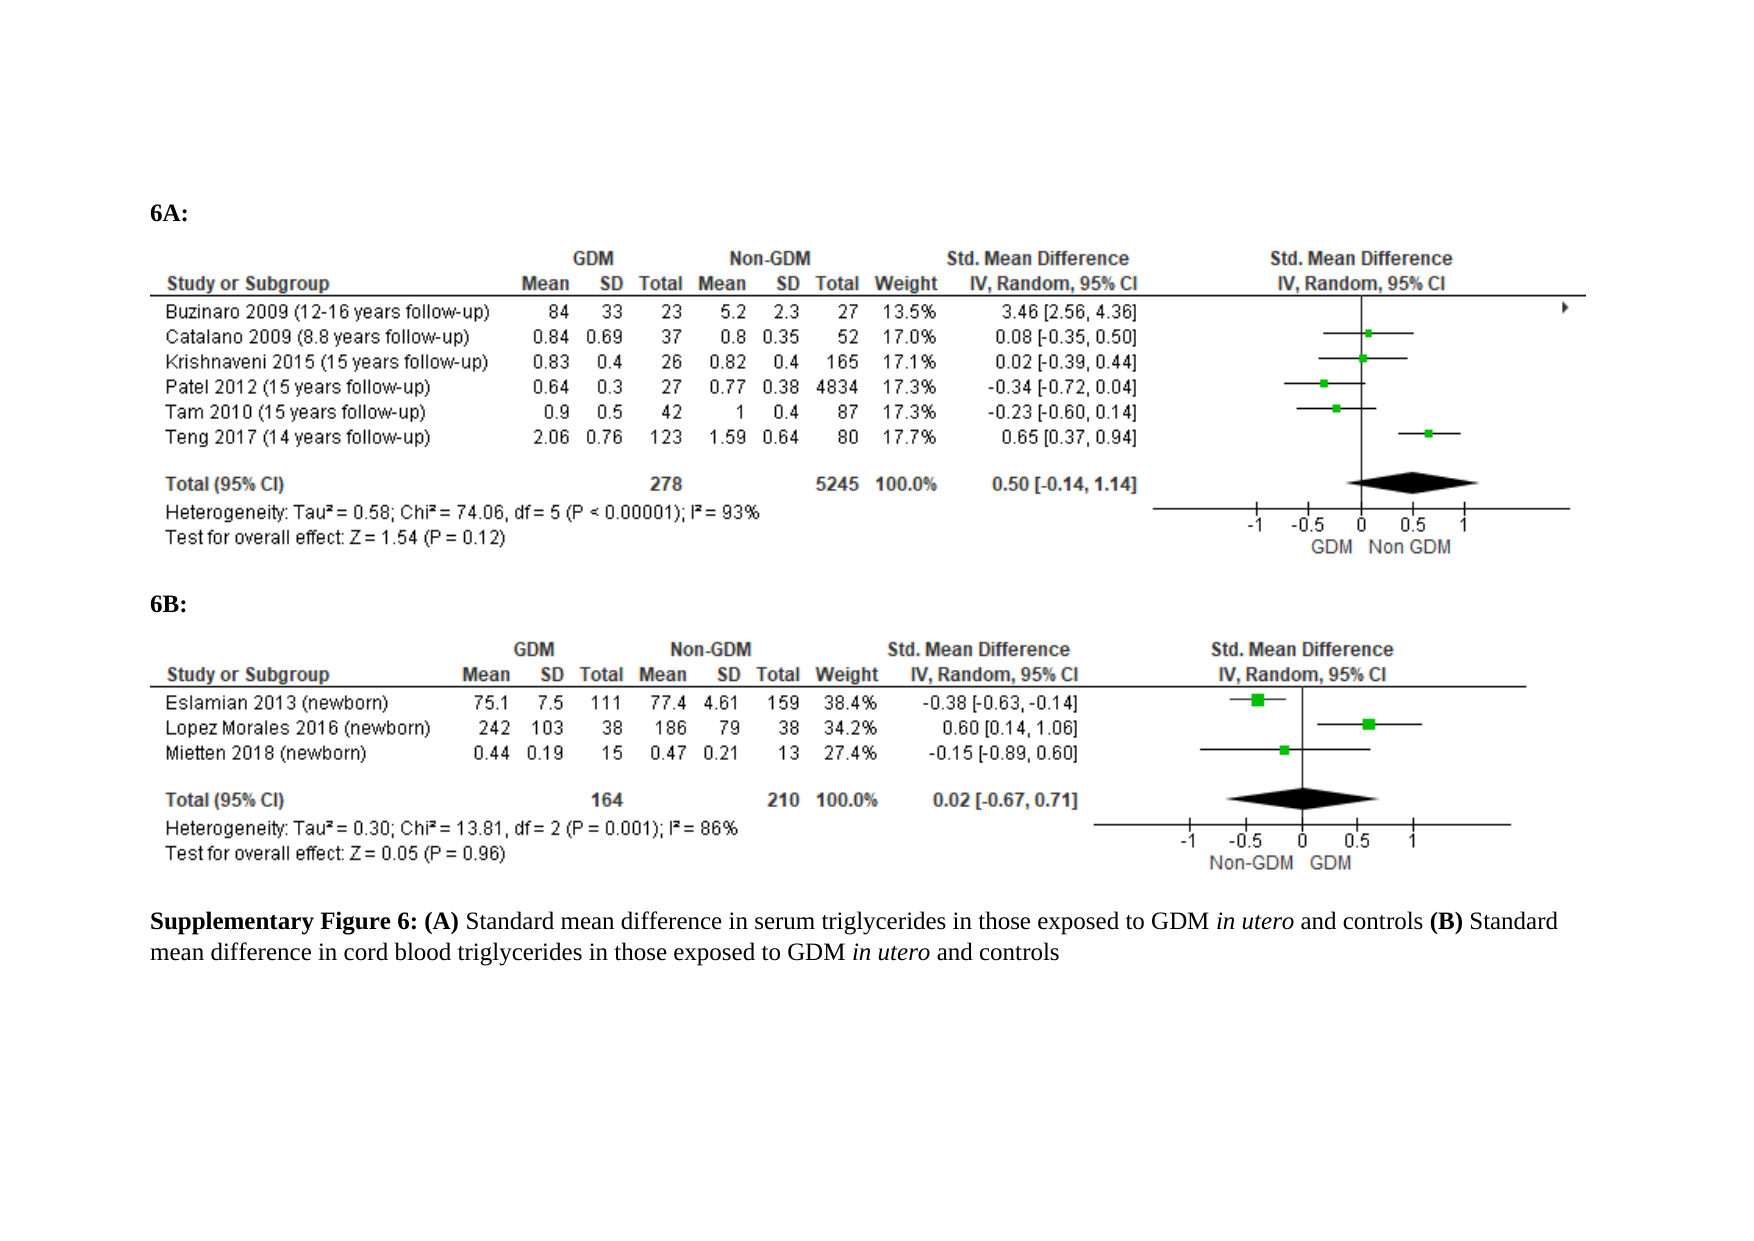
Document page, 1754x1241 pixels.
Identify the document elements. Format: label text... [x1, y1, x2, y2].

picture [150, 245, 1586, 571]
text 6A: [150, 198, 1604, 226]
text 6B: [150, 589, 1604, 618]
text Supplementary Figure 6: (A) Standard mean difference in serum triglycerides in those exposed to GDM in utero and controls (B) Standard mean difference in cord blood triglycerides in those exposed to GDM in utero and controls [150, 906, 1604, 966]
picture [150, 637, 1527, 887]
